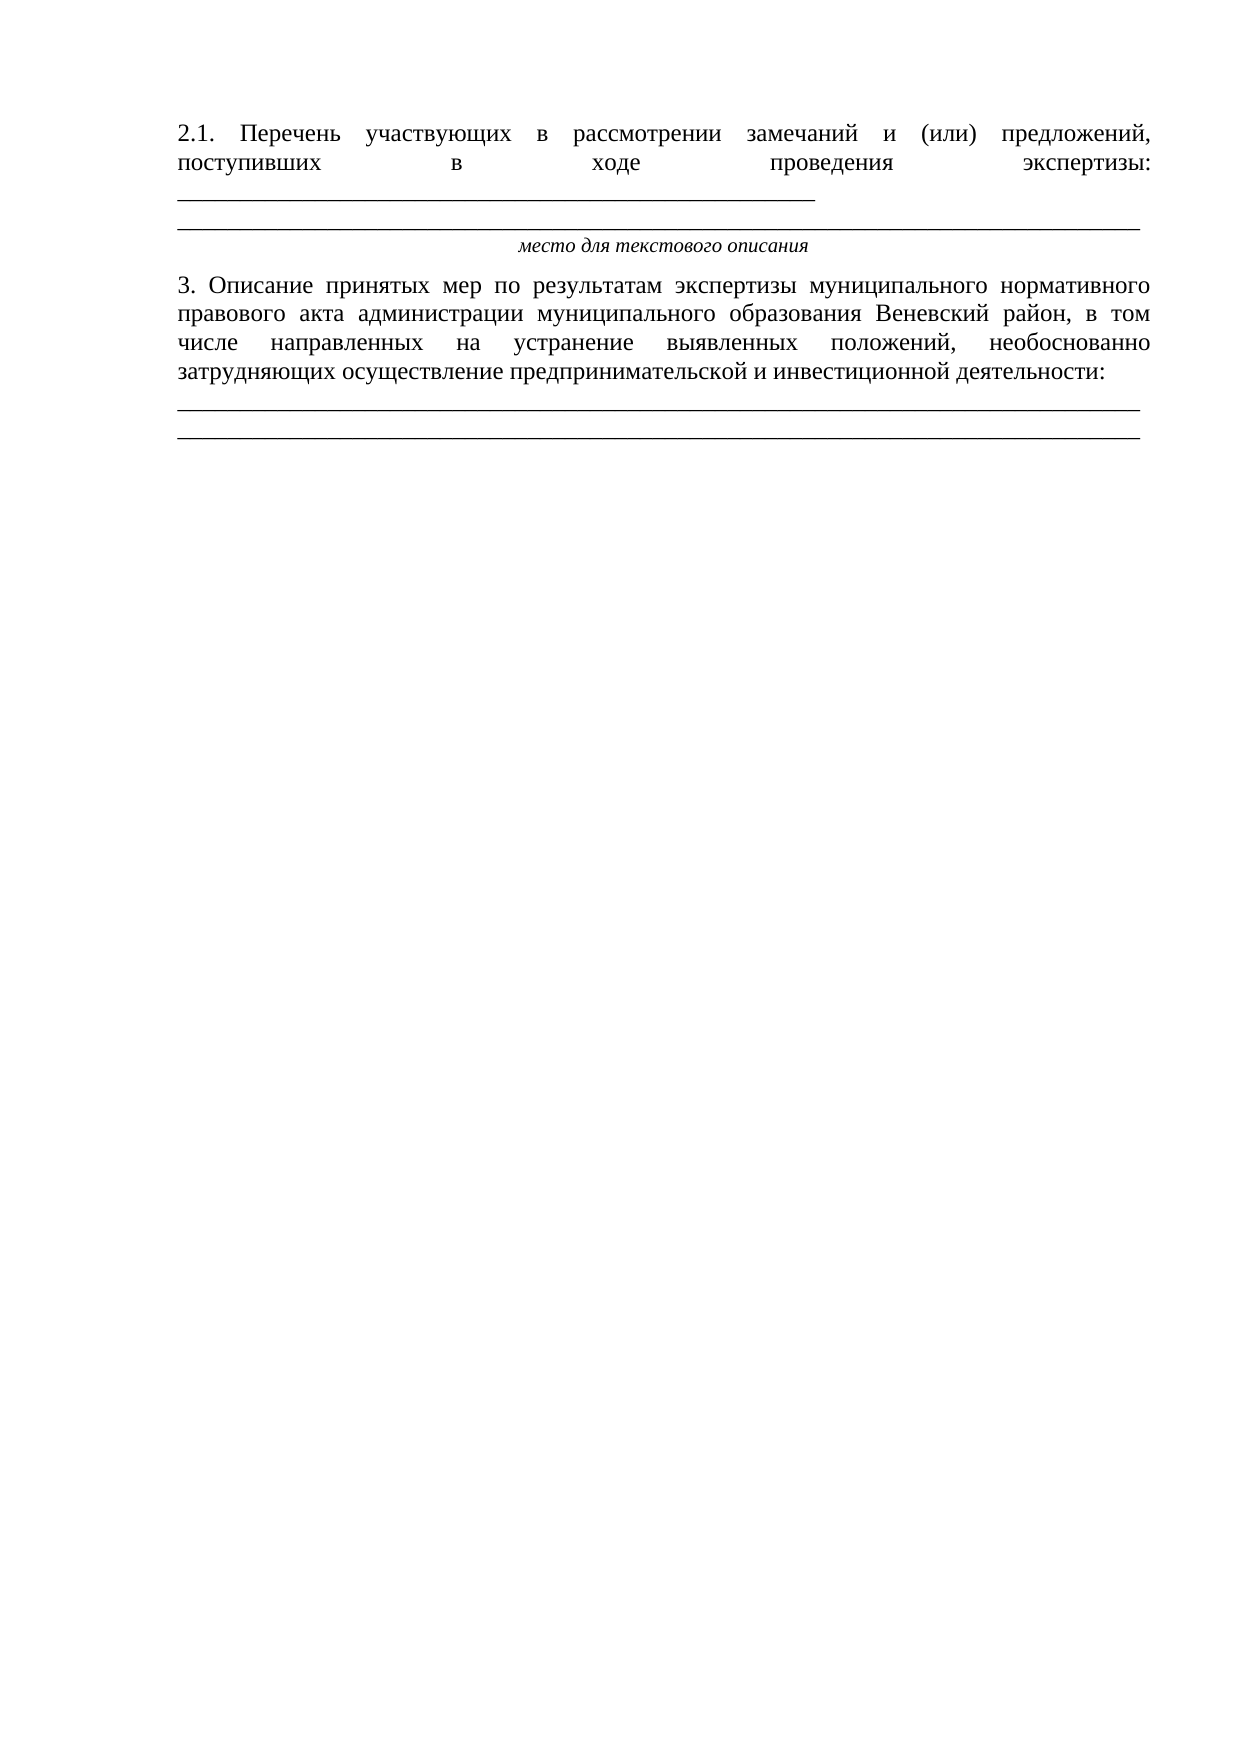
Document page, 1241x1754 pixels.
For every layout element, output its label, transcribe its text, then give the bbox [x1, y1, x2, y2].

text _____________________________________________________________________________ [177, 204, 1152, 233]
text 3. Описание принятых мер по результатам экспертизы муниципального нормативного правового акта администрации муниципального образования Веневский район, в том числе направленных на устранение выявленных положений, необоснованно затрудняющих осуществление предпринимательской и инвестиционной деятельности: [177, 270, 1152, 385]
text 2.1. Перечень участвующих в рассмотрении замечаний и (или) предложений, поступивших в ходе проведения экспертизы: ___________________________________________________ [177, 118, 1152, 204]
text место для текстового описания [177, 233, 1152, 257]
text __________________________________________________________________________________________________________________________________________________________ [177, 385, 1152, 442]
